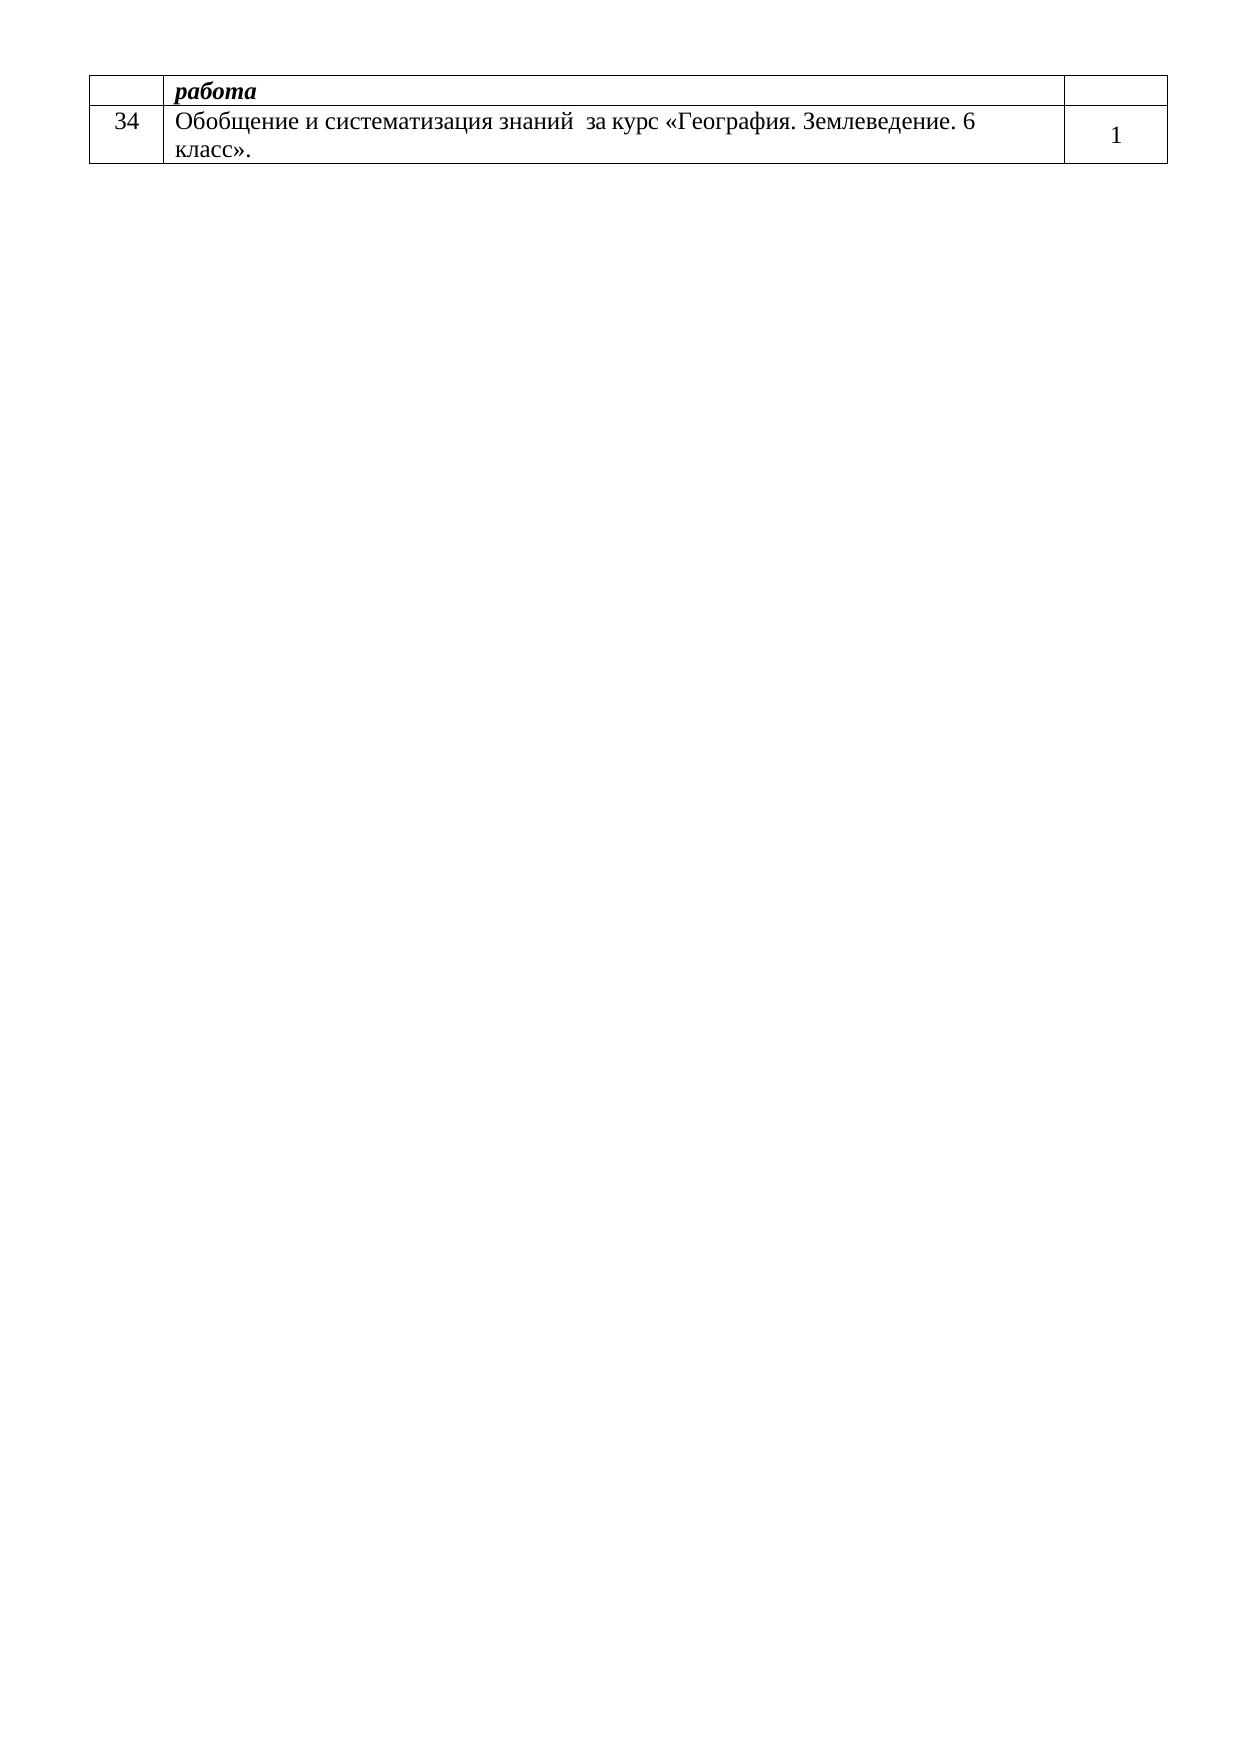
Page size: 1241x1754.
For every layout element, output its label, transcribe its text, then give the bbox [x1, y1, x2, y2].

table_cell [164, 76, 1064, 105]
table_cell 1 [1065, 76, 1167, 105]
table_cell 34 [90, 106, 163, 163]
table_cell 33 [90, 76, 163, 105]
table_cell 1 [1065, 106, 1167, 163]
table_cell Обобщение и систематизация знаний за курс «География. Землеведение. 6 класс». [164, 106, 1064, 163]
